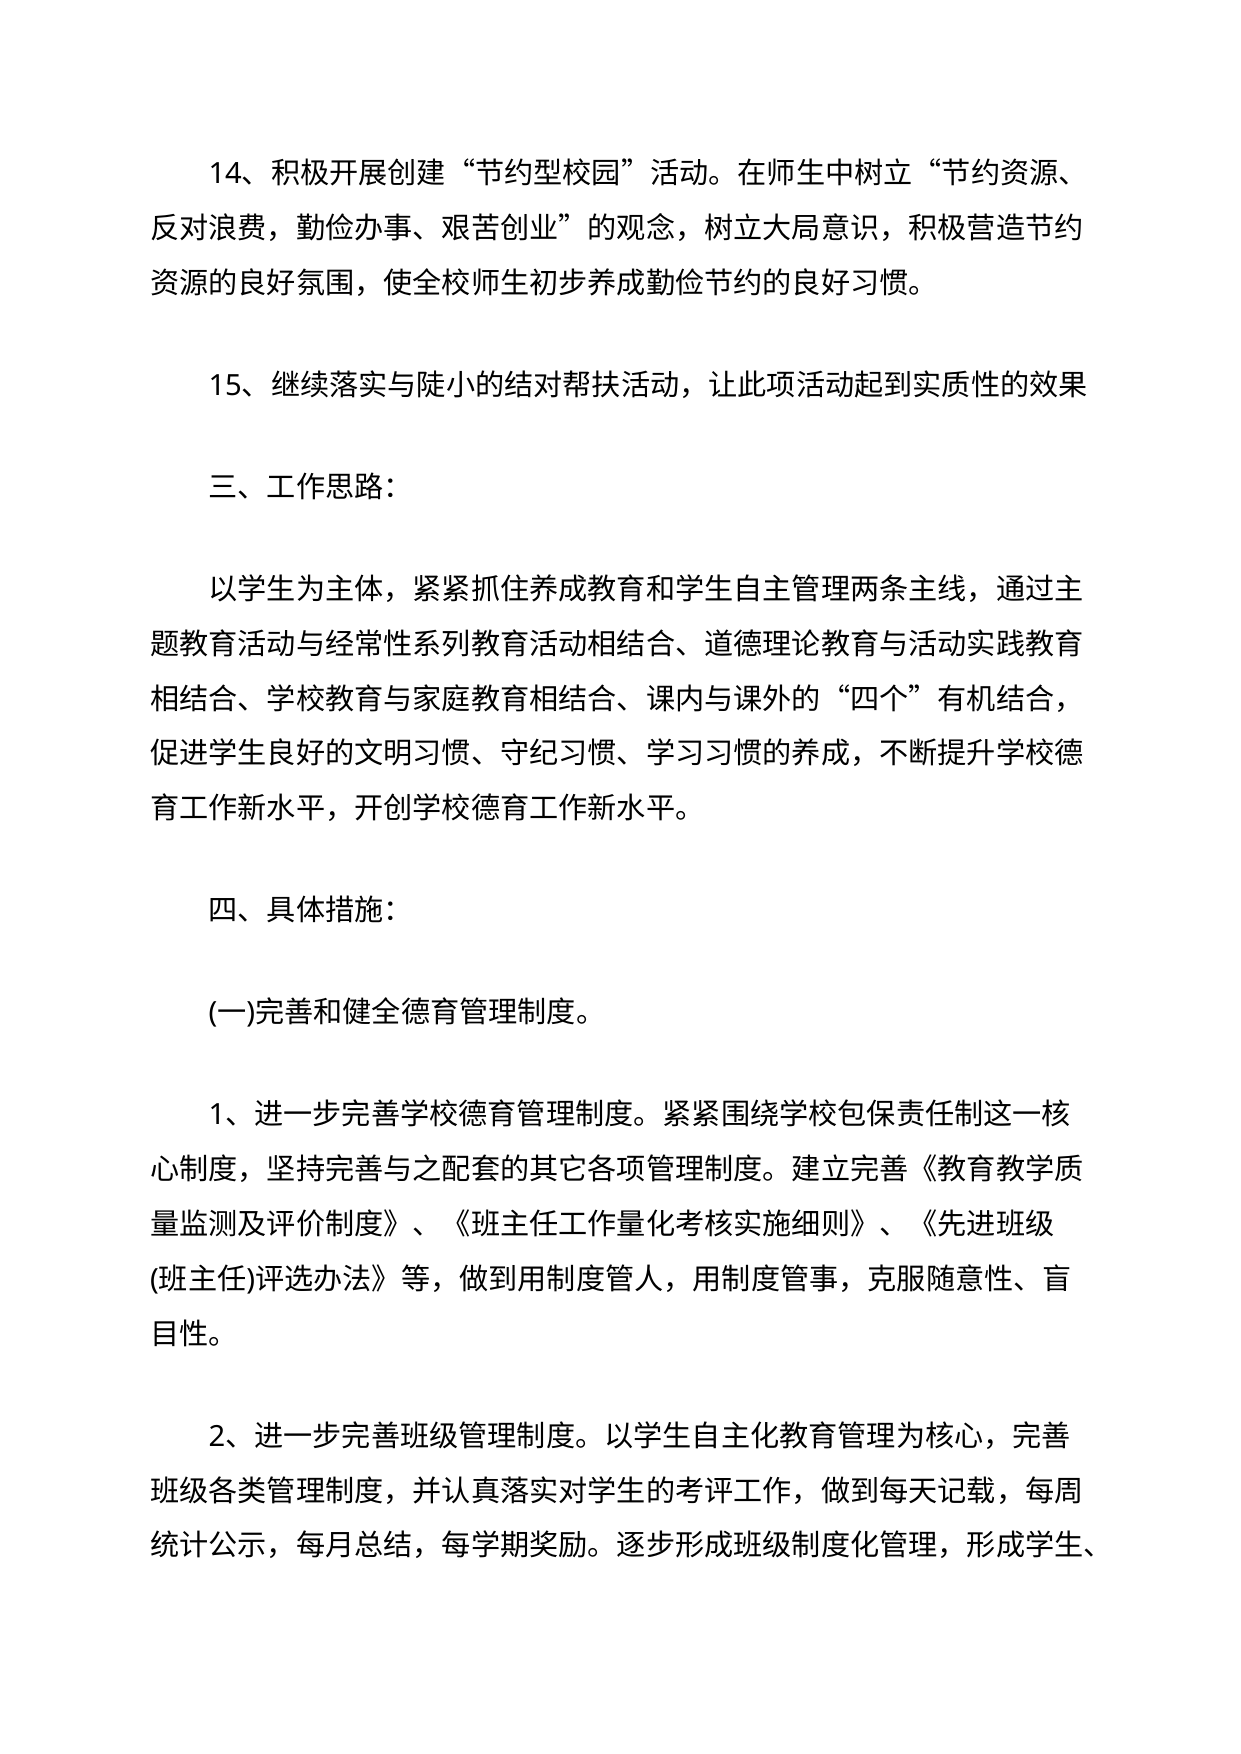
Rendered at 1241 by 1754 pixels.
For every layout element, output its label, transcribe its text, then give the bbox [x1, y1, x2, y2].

text 15、继续落实与陡小的结对帮扶活动，让此项活动起到实质性的效果 [150, 362, 1090, 404]
text 三、工作思路： [150, 464, 1090, 506]
text 14、积极开展创建“节约型校园”活动。在师生中树立“节约资源、反对浪费，勤俭办事、艰苦创业”的观念，树立大局意识，积极营造节约资源的良好氛围，使全校师生初步养成勤俭节约的良好习惯。 [150, 150, 1090, 302]
text 四、具体措施： [150, 887, 1090, 929]
text 1、进一步完善学校德育管理制度。紧紧围绕学校包保责任制这一核心制度，坚持完善与之配套的其它各项管理制度。建立完善《教育教学质量监测及评价制度》、《班主任工作量化考核实施细则》、《先进班级(班主任)评选办法》等，做到用制度管人，用制度管事，克服随意性、盲目性。 [150, 1091, 1090, 1353]
text (一)完善和健全德育管理制度。 [150, 988, 1090, 1031]
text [150, 1412, 1090, 1564]
text 以学生为主体，紧紧抓住养成教育和学生自主管理两条主线，通过主题教育活动与经常性系列教育活动相结合、道德理论教育与活动实践教育相结合、学校教育与家庭教育相结合、课内与课外的“四个”有机结合，促进学生良好的文明习惯、守纪习惯、学习习惯的养成，不断提升学校德育工作新水平，开创学校德育工作新水平。 [150, 565, 1090, 827]
